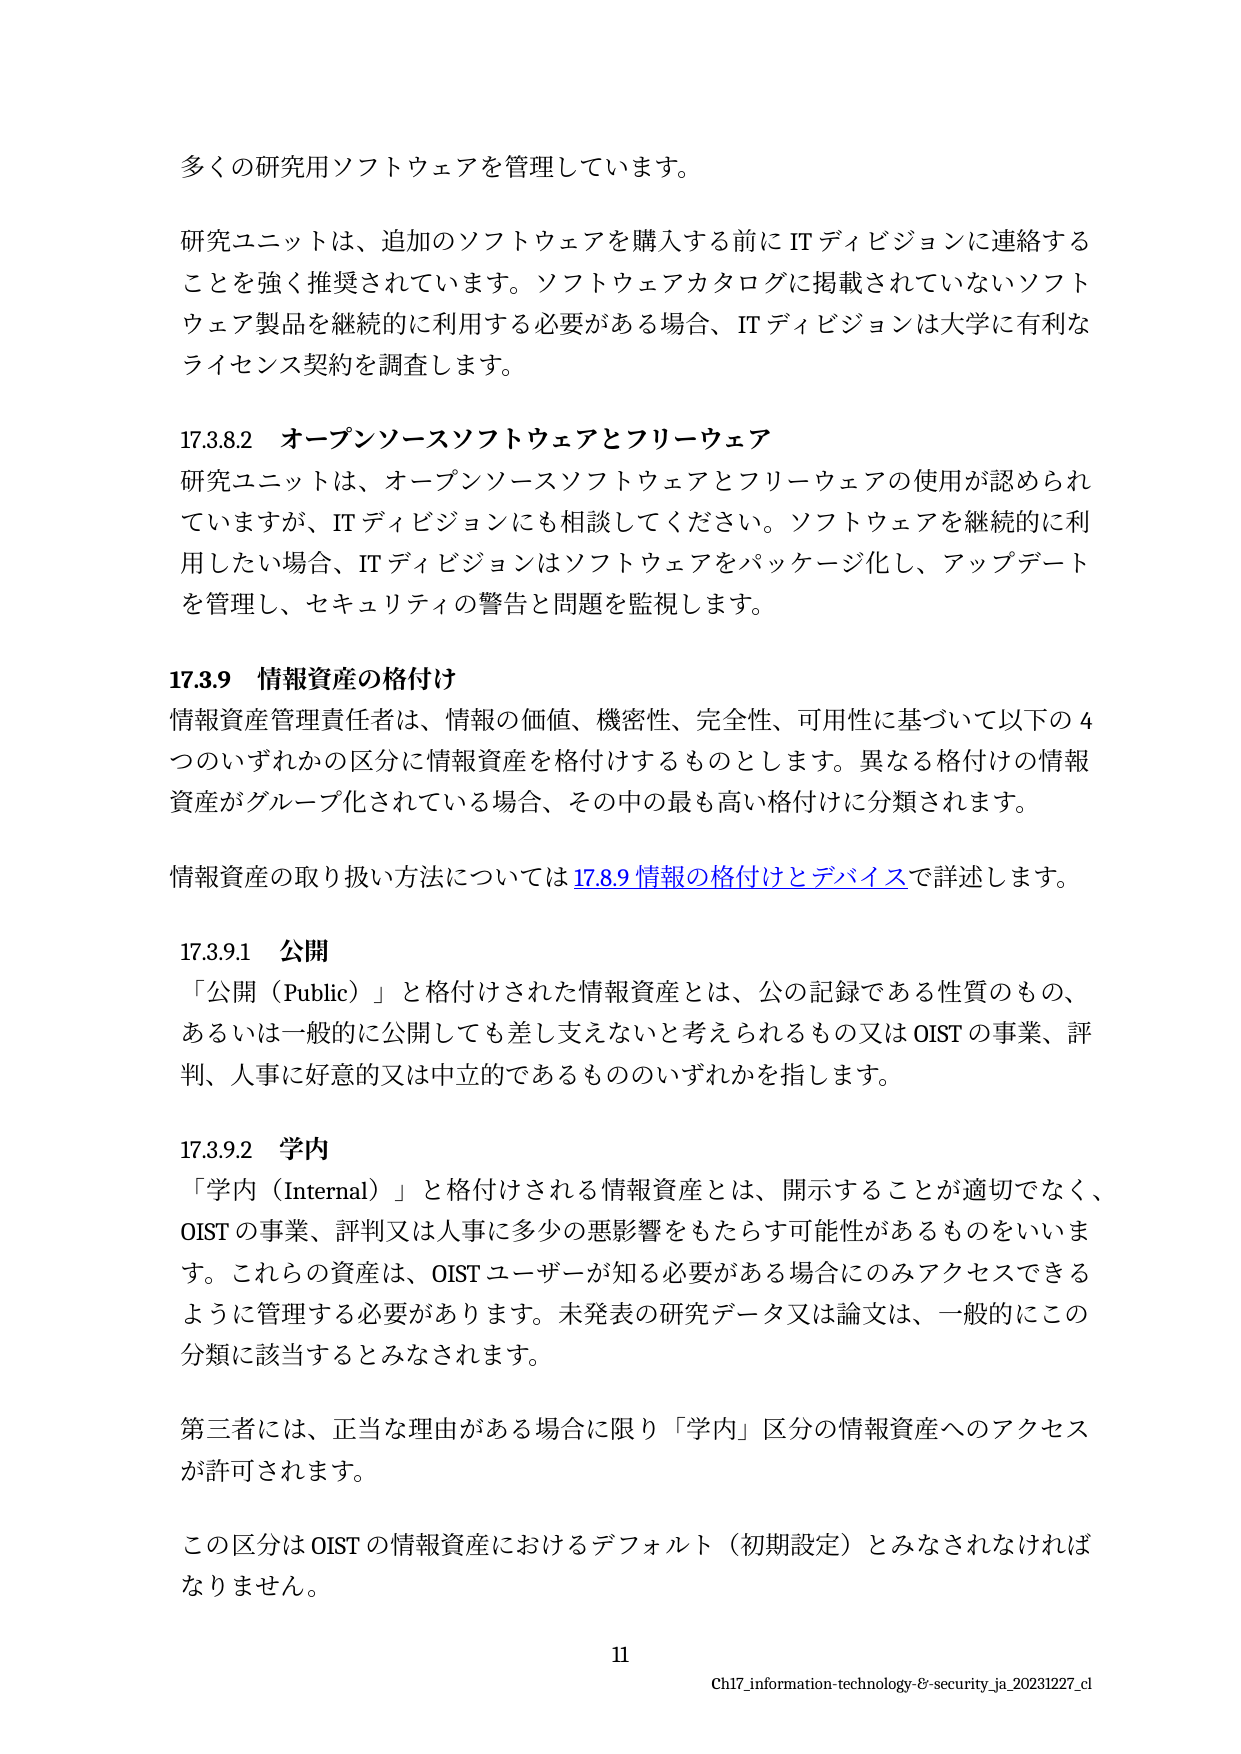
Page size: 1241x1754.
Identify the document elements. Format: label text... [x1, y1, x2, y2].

text 17.3.9 情報資産の格付け [169, 659, 1092, 695]
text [181, 148, 1092, 184]
text 第三者には、正当な理由がある場合に限り「学内」区分の情報資産へのアクセスが許可されます。 [181, 1410, 1092, 1487]
text 「公開（Public）」と格付けされた情報資産とは、公の記録である性質のもの、あるいは一般的に公開しても差し支えないと考えられるもの又はOISTの事業、評判、人事に好意的又は中立的であるもののいずれかを指します。 [181, 973, 1092, 1091]
text 情報資産の取り扱い方法については17.8.9 情報の格付けとデバイスで詳述します。 [169, 857, 1092, 893]
text 17.3.9.1 公開 [181, 932, 1092, 967]
text 研究ユニットは、追加のソフトウェアを購入する前にITディビジョンに連絡することを強く推奨されています。ソフトウェアカタログに掲載されていないソフトウェア製品を継続的に利用する必要がある場合、ITディビジョンは大学に有利なライセンス契約を調査します。 [181, 222, 1092, 382]
text 17.3.8.2 オープンソースソフトウェアとフリーウェア [181, 420, 1092, 456]
text 情報資産管理責任者は、情報の価値、機密性、完全性、可用性に基づいて以下の4つのいずれかの区分に情報資産を格付けするものとします。異なる格付けの情報資産がグループ化されている場合、その中の最も高い格付けに分類されます。 [169, 701, 1092, 819]
text 「学内（Internal）」と格付けされる情報資産とは、開示することが適切でなく、OISTの事業、評判又は人事に多少の悪影響をもたらす可能性があるものをいいます。これらの資産は、OISTユーザーが知る必要がある場合にのみアクセスできるように管理する必要があります。未発表の研究データ又は論文は、一般的にこの分類に該当するとみなされます。 [181, 1171, 1092, 1372]
text 17.3.9.2 学内 [181, 1129, 1092, 1166]
text この区分はOISTの情報資産におけるデフォルト（初期設定）とみなされなければなりません。 [181, 1526, 1092, 1603]
text 研究ユニットは、オープンソースソフトウェアとフリーウェアの使用が認められていますが、ITディビジョンにも相談してください。ソフトウェアを継続的に利用したい場合、ITディビジョンはソフトウェアをパッケージ化し、アップデートを管理し、セキュリティの警告と問題を監視します。 [181, 461, 1092, 621]
